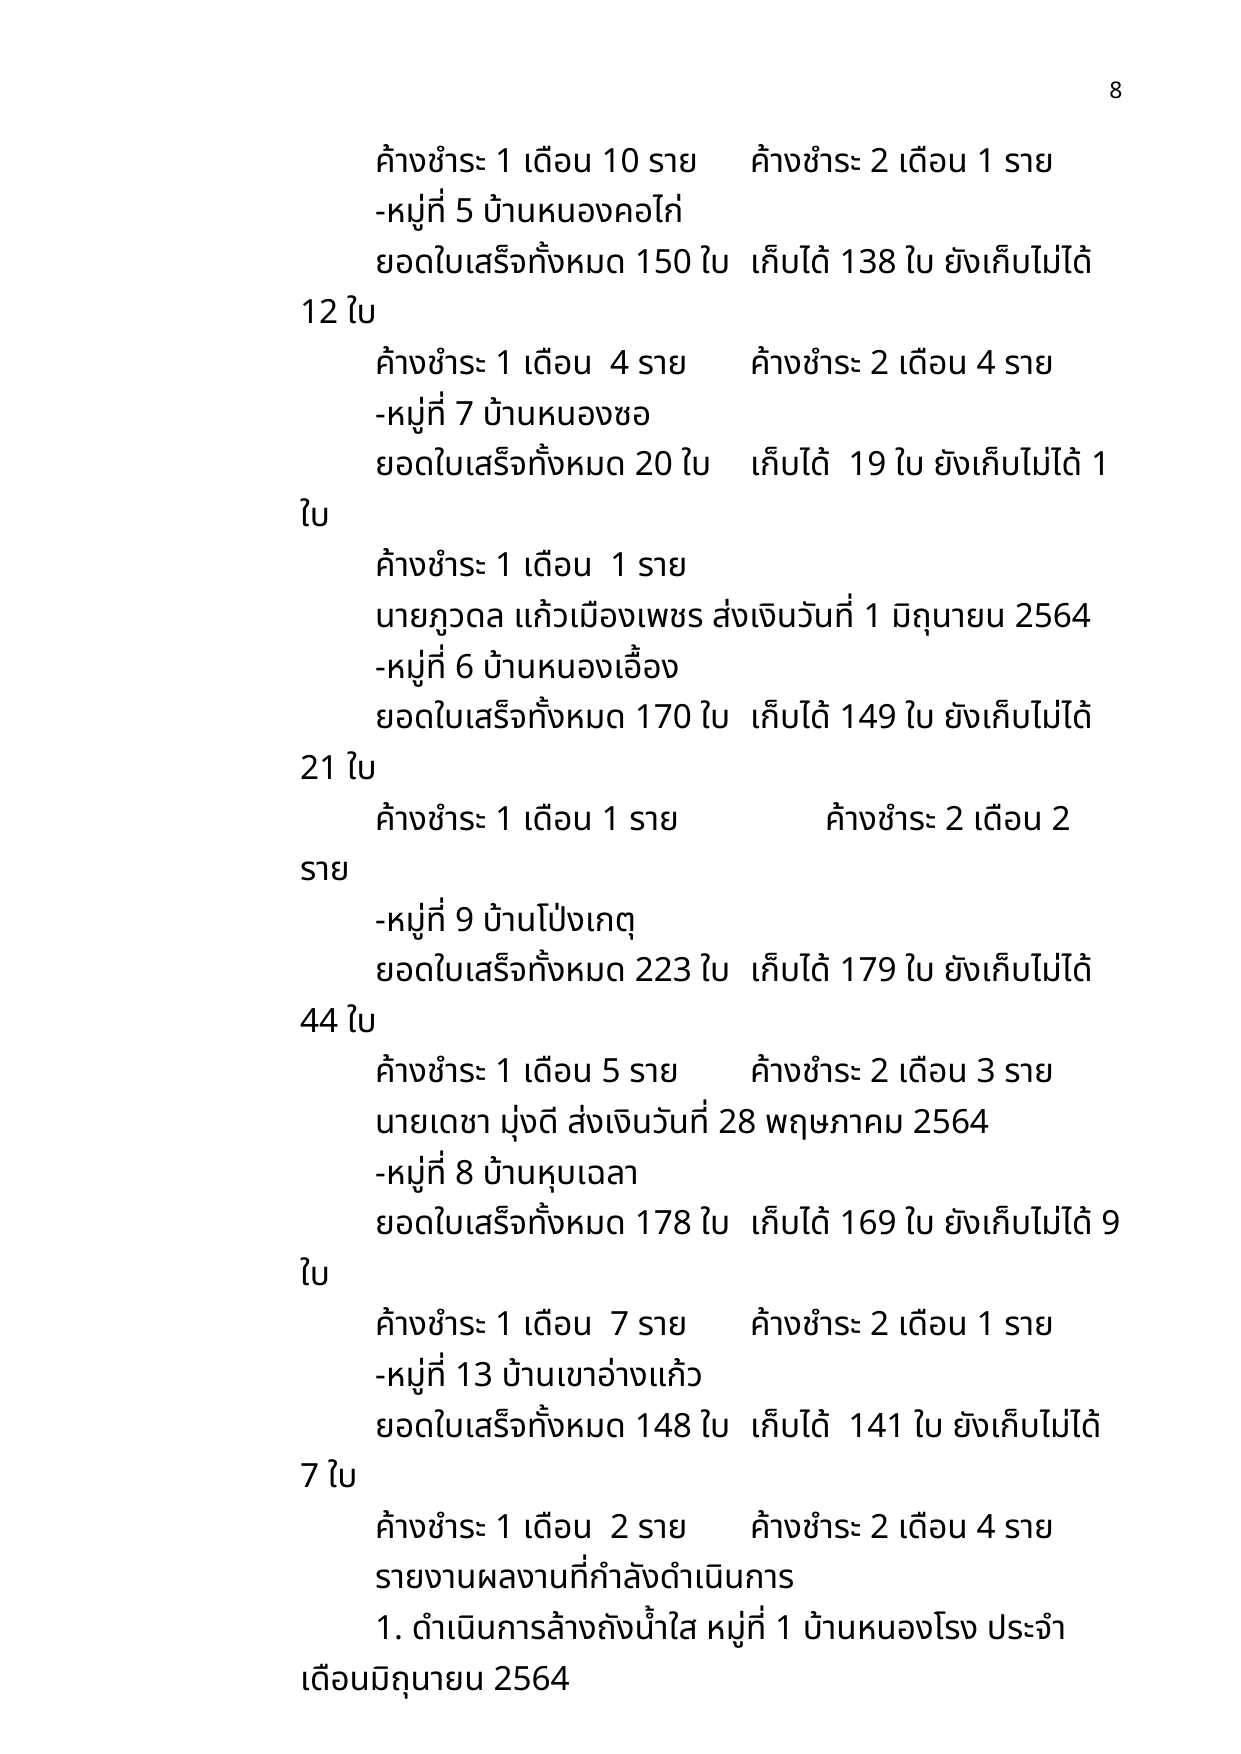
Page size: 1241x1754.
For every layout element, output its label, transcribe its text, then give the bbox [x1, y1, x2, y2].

text -หมู่ที่ 8 บ้านหุบเฉลา [300, 1148, 1122, 1199]
text นายเดชา มุ่งดี ส่งเงินวันที่ 28 พฤษภาคม 2564 [300, 1098, 1122, 1148]
text 1. ดำเนินการล้างถังน้ำใส หมู่ที่ 1 บ้านหนองโรง ประจำเดือนมิถุนายน 2564 [300, 1604, 1122, 1705]
text -หมู่ที่ 7 บ้านหนองซอ [300, 389, 1122, 440]
text รายงานผลงานที่กำลังดำเนินการ [300, 1553, 1122, 1604]
text ค้างชำระ 1 เดือน 7 ราย ค้างชำระ 2 เดือน 1 ราย [300, 1300, 1122, 1351]
text ยอดใบเสร็จทั้งหมด 148 ใบ เก็บได้ 141 ใบ ยังเก็บไม่ได้ 7 ใบ [300, 1401, 1122, 1503]
text -หมู่ที่ 13 บ้านเขาอ่างแก้ว [300, 1351, 1122, 1401]
text ยอดใบเสร็จทั้งหมด 20 ใบ เก็บได้ 19 ใบ ยังเก็บไม่ได้ 1 ใบ [300, 440, 1122, 541]
text นายภูวดล แก้วเมืองเพชร ส่งเงินวันที่ 1 มิถุนายน 2564 [300, 592, 1122, 642]
text ยอดใบเสร็จทั้งหมด 178 ใบ เก็บได้ 169 ใบ ยังเก็บไม่ได้ 9 ใบ [300, 1199, 1122, 1300]
text -หมู่ที่ 9 บ้านโป่งเกตุ [300, 895, 1122, 946]
text -หมู่ที่ 6 บ้านหนองเอื้อง [300, 642, 1122, 693]
text ยอดใบเสร็จทั้งหมด 150 ใบ เก็บได้ 138 ใบ ยังเก็บไม่ได้ 12 ใบ [300, 238, 1122, 339]
text -หมู่ที่ 5 บ้านหนองคอไก่ [300, 187, 1122, 238]
text ค้างชำระ 1 เดือน 5 ราย ค้างชำระ 2 เดือน 3 ราย [300, 1047, 1122, 1098]
text ค้างชำระ 1 เดือน 1 ราย [300, 541, 1122, 592]
text ยอดใบเสร็จทั้งหมด 170 ใบ เก็บได้ 149 ใบ ยังเก็บไม่ได้ 21 ใบ [300, 693, 1122, 794]
text ยอดใบเสร็จทั้งหมด 223 ใบ เก็บได้ 179 ใบ ยังเก็บไม่ได้ 44 ใบ [300, 946, 1122, 1047]
text ค้างชำระ 1 เดือน 1 ราย ค้างชำระ 2 เดือน 2 ราย [300, 794, 1122, 895]
text ค้างชำระ 1 เดือน 10 ราย ค้างชำระ 2 เดือน 1 ราย [300, 136, 1122, 187]
text ค้างชำระ 1 เดือน 4 ราย ค้างชำระ 2 เดือน 4 ราย [300, 339, 1122, 389]
text ค้างชำระ 1 เดือน 2 ราย ค้างชำระ 2 เดือน 4 ราย [300, 1503, 1122, 1553]
